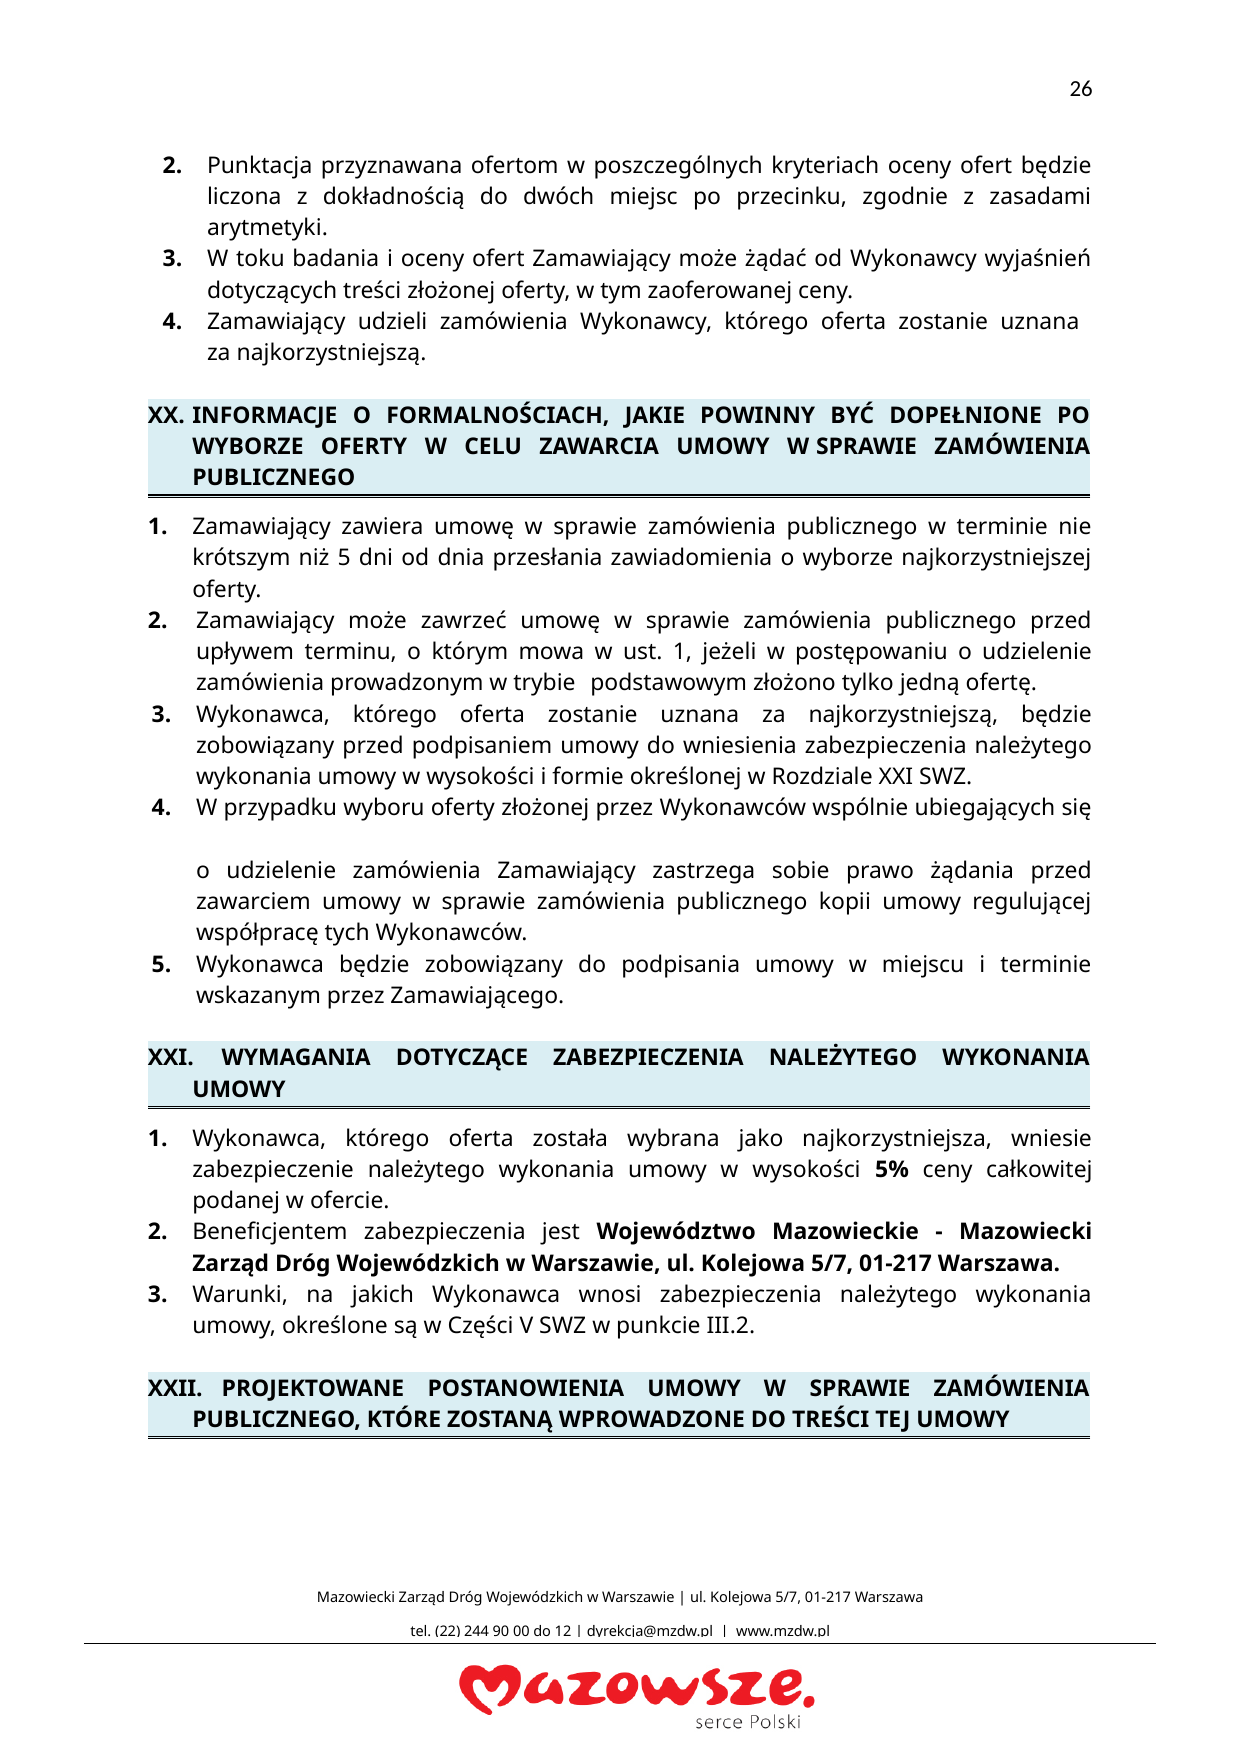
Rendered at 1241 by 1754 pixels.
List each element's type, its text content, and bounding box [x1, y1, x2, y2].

list W toku badania i oceny ofert Zamawiający może żądać od Wykonawcy wyjaśnień dotyczących treści złożonej oferty, w tym zaoferowanej ceny. [162, 242, 1092, 305]
picture [0, 1626, 1236, 1754]
list WYMAGANIA DOTYCZĄCE ZABEZPIECZENIA NALEŻYTEGO WYKONANIA UMOWY [148, 1041, 1090, 1106]
list Beneficjentem zabezpieczenia jest Województwo Mazowieckie - Mazowiecki Zarząd Dróg Wojewódzkich w Warszawie, ul. Kolejowa 5/7, 01-217 Warszawa. [148, 1215, 1092, 1278]
list Punktacja przyznawana ofertom w poszczególnych kryteriach oceny ofert będzie liczona z dokładnością do dwóch miejsc po przecinku, zgodnie z zasadami arytmetyki. [162, 149, 1092, 242]
list W przypadku wyboru oferty złożonej przez Wykonawców wspólnie ubiegających się o udzielenie zamówienia Zamawiający zastrzega sobie prawo żądania przed zawarciem umowy w sprawie zamówienia publicznego kopii umowy regulującej współpracę tych Wykonawców. [151, 791, 1092, 948]
list PROJEKTOWANE POSTANOWIENIA UMOWY W SPRAWIE ZAMÓWIENIA PUBLICZNEGO, KTÓRE ZOSTANĄ WPROWADZONE DO TREŚCI TEJ UMOWY [148, 1372, 1090, 1436]
list Wykonawca, którego oferta została wybrana jako najkorzystniejsza, wniesie zabezpieczenie należytego wykonania umowy w wysokości 5% ceny całkowitej podanej w ofercie. [148, 1122, 1092, 1215]
list Warunki, na jakich Wykonawca wnosi zabezpieczenia należytego wykonania umowy, określone są w Części V SWZ w punkcie III.2. [148, 1278, 1092, 1340]
list Wykonawca, którego oferta zostanie uznana za najkorzystniejszą, będzie zobowiązany przed podpisaniem umowy do wniesienia zabezpieczenia należytego wykonania umowy w wysokości i formie określonej w Rozdziale XXI SWZ. [151, 698, 1092, 791]
list Zamawiający udzieli zamówienia Wykonawcy, którego oferta zostanie uznana za najkorzystniejszą. [162, 305, 1092, 367]
list INFORMACJE O FORMALNOŚCIACH, JAKIE POWINNY BYĆ DOPEŁNIONE PO WYBORZE OFERTY W CELU ZAWARCIA UMOWY W SPRAWIE ZAMÓWIENIA PUBLICZNEGO [148, 399, 1090, 494]
list Zamawiający może zawrzeć umowę w sprawie zamówienia publicznego przed upływem terminu, o którym mowa w ust. 1, jeżeli w postępowaniu o udzielenie zamówienia prowadzonym w trybie podstawowym złożono tylko jedną ofertę. [148, 604, 1092, 698]
list Zamawiający zawiera umowę w sprawie zamówienia publicznego w terminie nie krótszym niż 5 dni od dnia przesłania zawiadomienia o wyborze najkorzystniejszej oferty. [148, 510, 1092, 604]
list Wykonawca będzie zobowiązany do podpisania umowy w miejscu i terminie wskazanym przez Zamawiającego. [151, 948, 1092, 1010]
